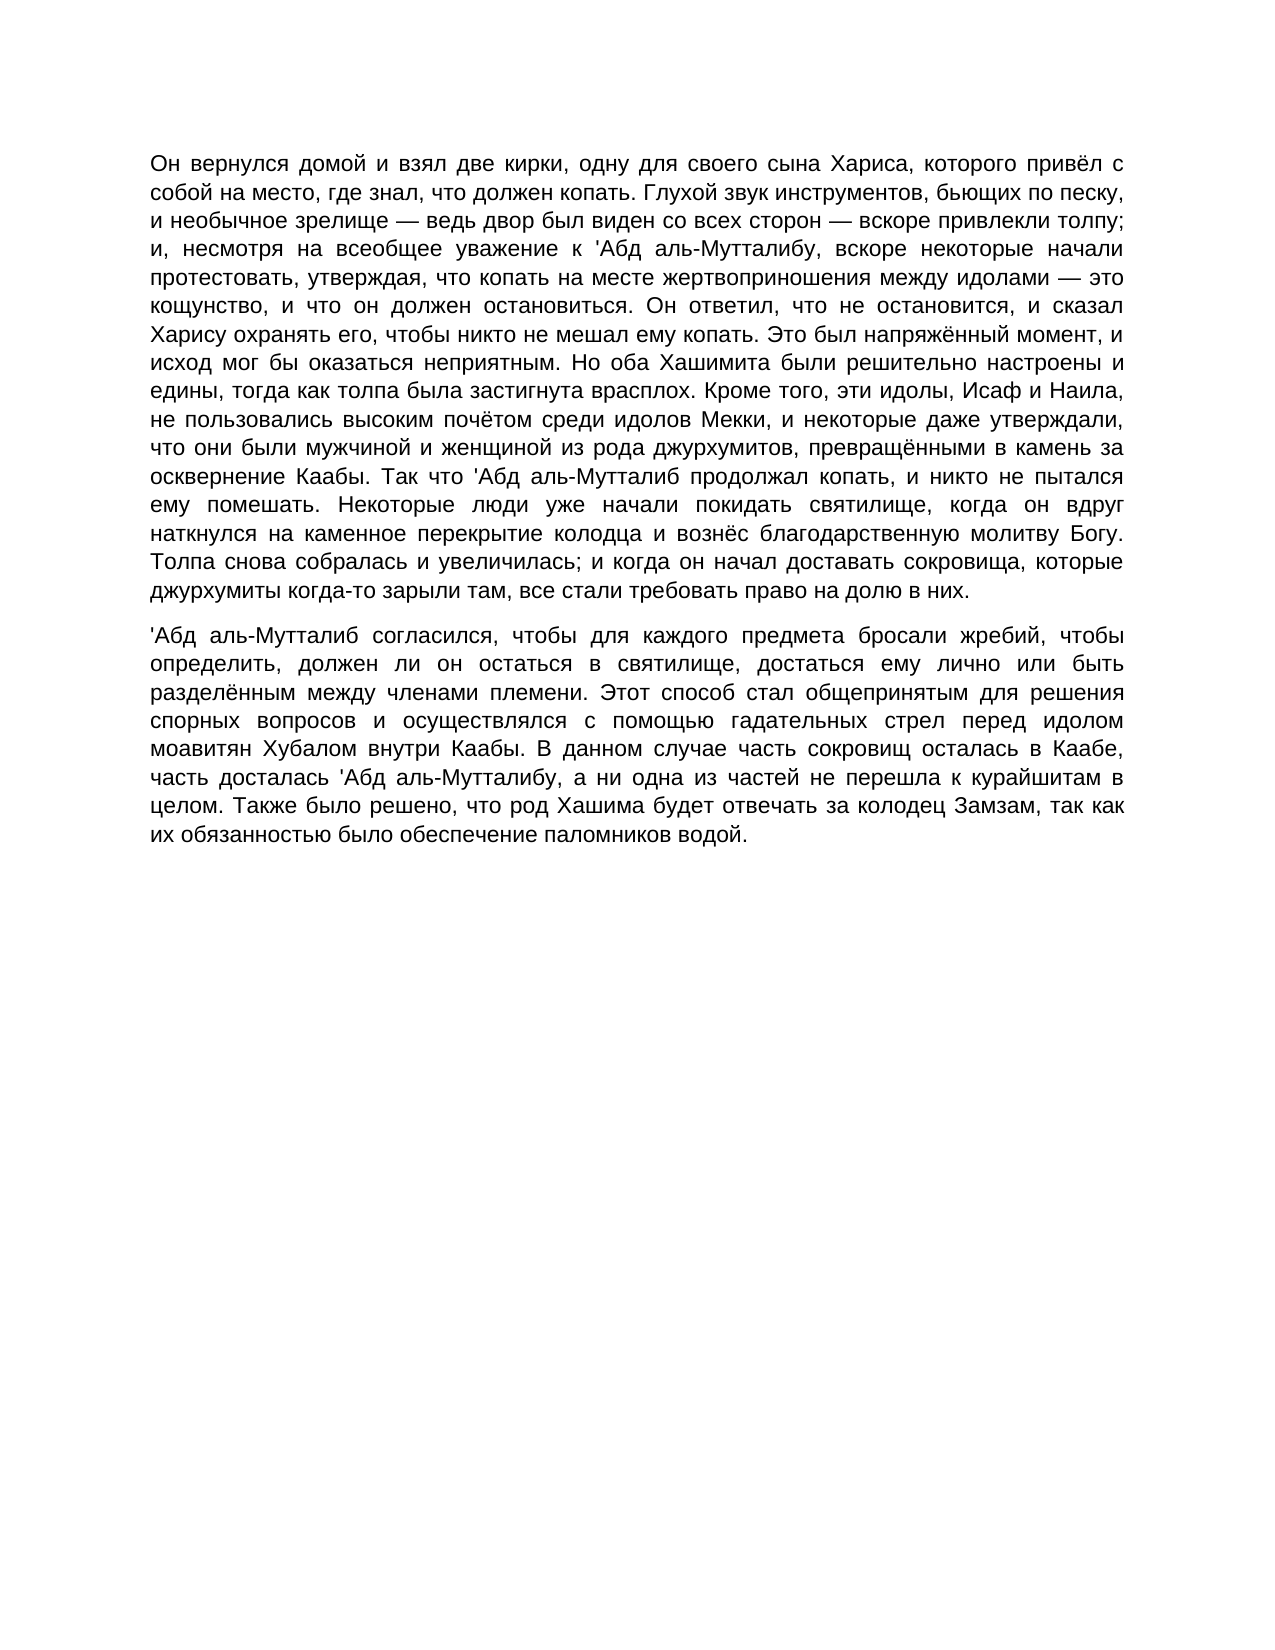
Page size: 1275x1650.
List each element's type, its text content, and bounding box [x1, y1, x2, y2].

text Он вернулся домой и взял две кирки, одну для своего сына Хариса, которого привёл с собой на место, где знал, что должен копать. Глухой звук инструментов, бьющих по песку, и необычное зрелище — ведь двор был виден со всех сторон — вскоре привлекли толпу; и, несмотря на всеобщее уважение к 'Абд аль-Мутталибу, вскоре некоторые начали протестовать, утверждая, что копать на месте жертвоприношения между идолами — это кощунство, и что он должен остановиться. Он ответил, что не остановится, и сказал Харису охранять его, чтобы никто не мешал ему копать. Это был напряжённый момент, и исход мог бы оказаться неприятным. Но оба Хашимита были решительно настроены и едины, тогда как толпа была застигнута врасплох. Кроме того, эти идолы, Исаф и Наила, не пользовались высоким почётом среди идолов Мекки, и некоторые даже утверждали, что они были мужчиной и женщиной из рода джурхумитов, превращёнными в камень за осквернение Каабы. Так что 'Абд аль-Мутталиб продолжал копать, и никто не пытался ему помешать. Некоторые люди уже начали покидать святилище, когда он вдруг наткнулся на каменное перекрытие колодца и вознёс благодарственную молитву Богу. Толпа снова собралась и увеличилась; и когда он начал доставать сокровища, которые джурхумиты когда-то зарыли там, все стали требовать право на долю в них. [150, 150, 1125, 603]
text 'Абд аль-Мутталиб согласился, чтобы для каждого предмета бросали жребий, чтобы определить, должен ли он остаться в святилище, достаться ему лично или быть разделённым между членами племени. Этот способ стал общепринятым для решения спорных вопросов и осуществлялся с помощью гадательных стрел перед идолом моавитян Хубалом внутри Каабы. В данном случае часть сокровищ осталась в Каабе, часть досталась 'Абд аль-Мутталибу, а ни одна из частей не перешла к курайшитам в целом. Также было решено, что род Хашима будет отвечать за колодец Замзам, так как их обязанностью было обеспечение паломников водой. [150, 622, 1125, 847]
